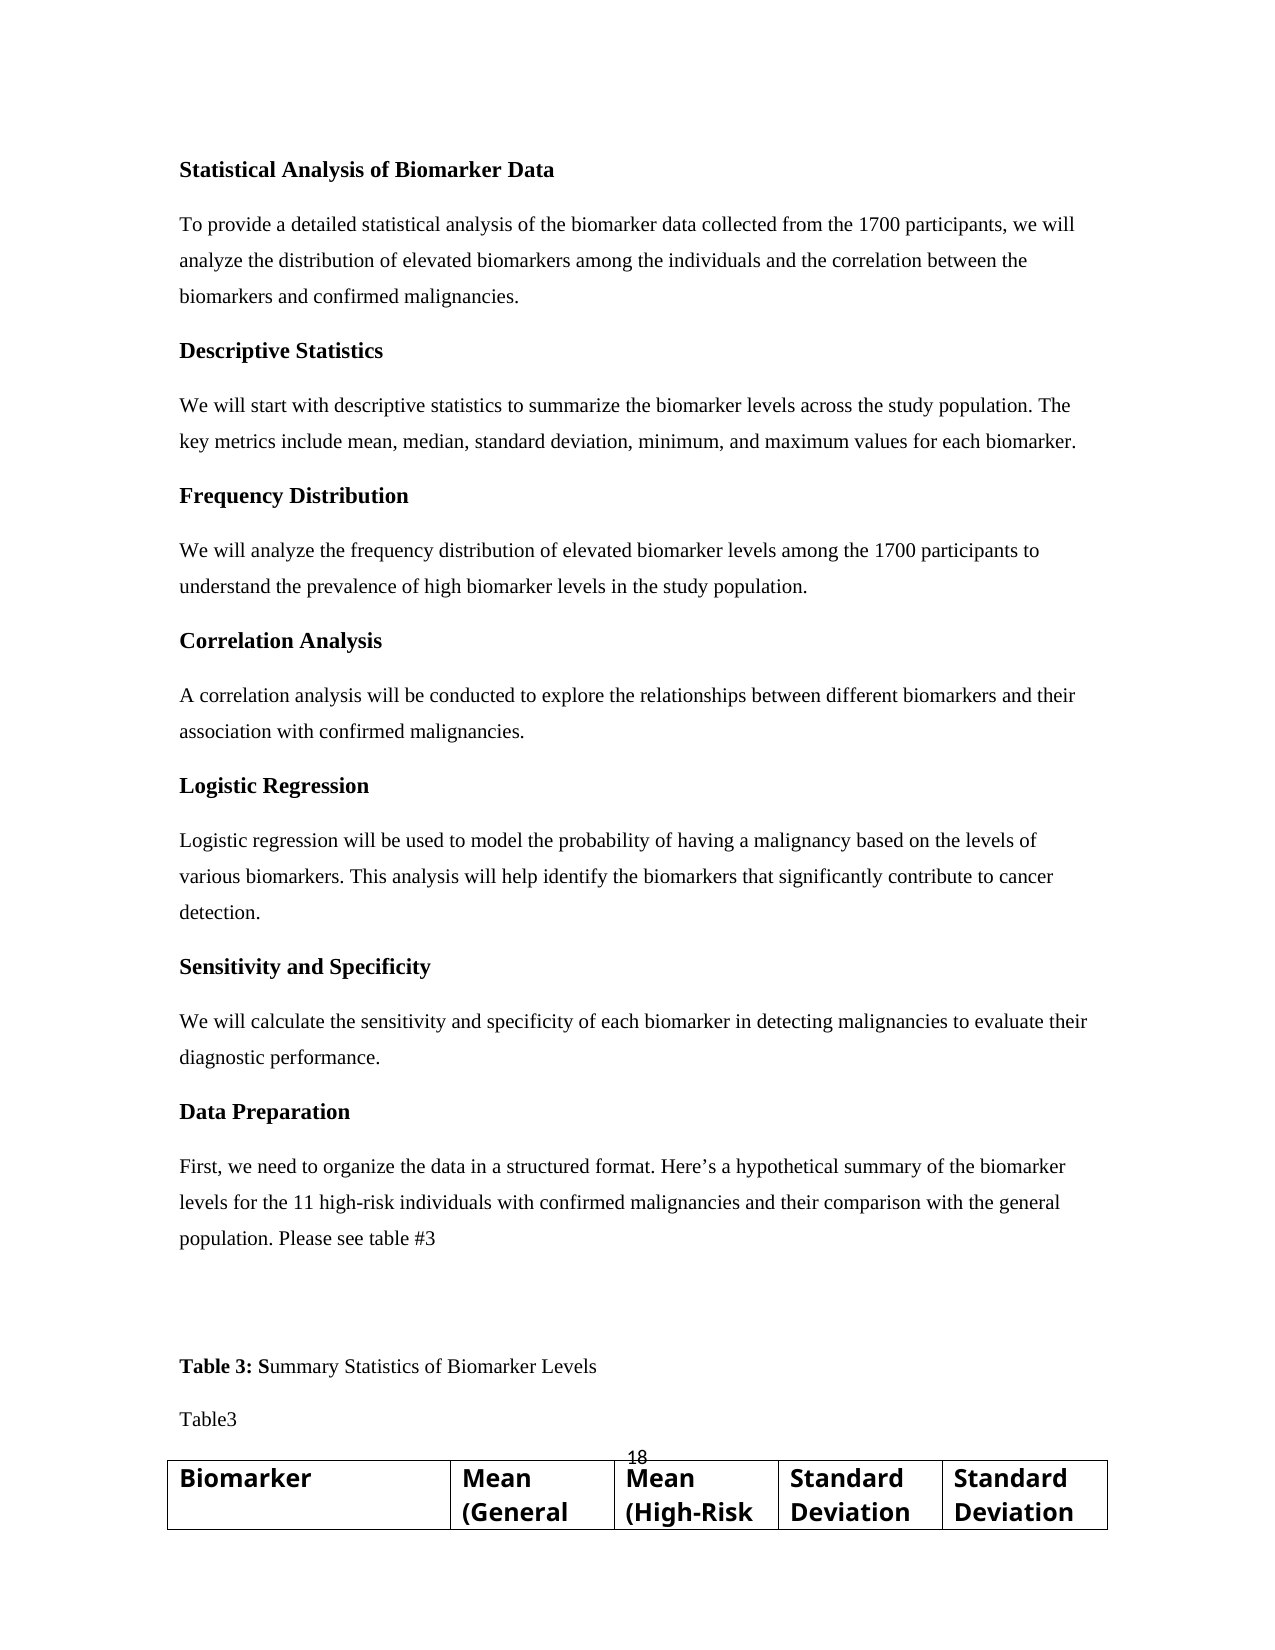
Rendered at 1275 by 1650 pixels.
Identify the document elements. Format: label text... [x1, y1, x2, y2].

text We will start with descriptive statistics to summarize the biomarker levels across the study population. The key metrics include mean, median, standard deviation, minimum, and maximum values for each biomarker. [179, 393, 1096, 453]
text A correlation analysis will be conducted to explore the relationships between different biomarkers and their association with confirmed malignancies. [179, 683, 1096, 743]
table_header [779, 1461, 942, 1529]
text First, we need to organize the data in a structured format. Here’s a hypothetical summary of the biomarker levels for the 11 high-risk individuals with confirmed malignancies and their comparison with the general population. Please see table #3 [179, 1154, 1096, 1250]
table_header Biomarker [168, 1461, 450, 1529]
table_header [943, 1461, 1107, 1529]
subtitle Descriptive Statistics [179, 337, 1096, 363]
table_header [615, 1461, 778, 1529]
text Logistic regression will be used to model the probability of having a malignancy based on the levels of various biomarkers. This analysis will help identify the biomarkers that significantly contribute to cancer detection. [179, 828, 1096, 924]
text Table3 [179, 1407, 1096, 1431]
subtitle Sensitivity and Specificity [179, 953, 1096, 979]
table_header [451, 1461, 614, 1529]
subtitle Frequency Distribution [179, 482, 1096, 508]
subtitle Logistic Regression [179, 772, 1096, 798]
subtitle Statistical Analysis of Biomarker Data [179, 156, 1096, 183]
subtitle Correlation Analysis [179, 627, 1096, 653]
text We will calculate the sensitivity and specificity of each biomarker in detecting malignancies to evaluate their diagnostic performance. [179, 1009, 1096, 1069]
text We will analyze the frequency distribution of elevated biomarker levels among the 1700 participants to understand the prevalence of high biomarker levels in the study population. [179, 538, 1096, 598]
text To provide a detailed statistical analysis of the biomarker data collected from the 1700 participants, we will analyze the distribution of elevated biomarkers among the individuals and the correlation between the biomarkers and confirmed malignancies. [179, 212, 1096, 308]
subtitle Data Preparation [179, 1098, 1096, 1124]
text Table 3: Summary Statistics of Biomarker Levels [179, 1354, 1096, 1378]
